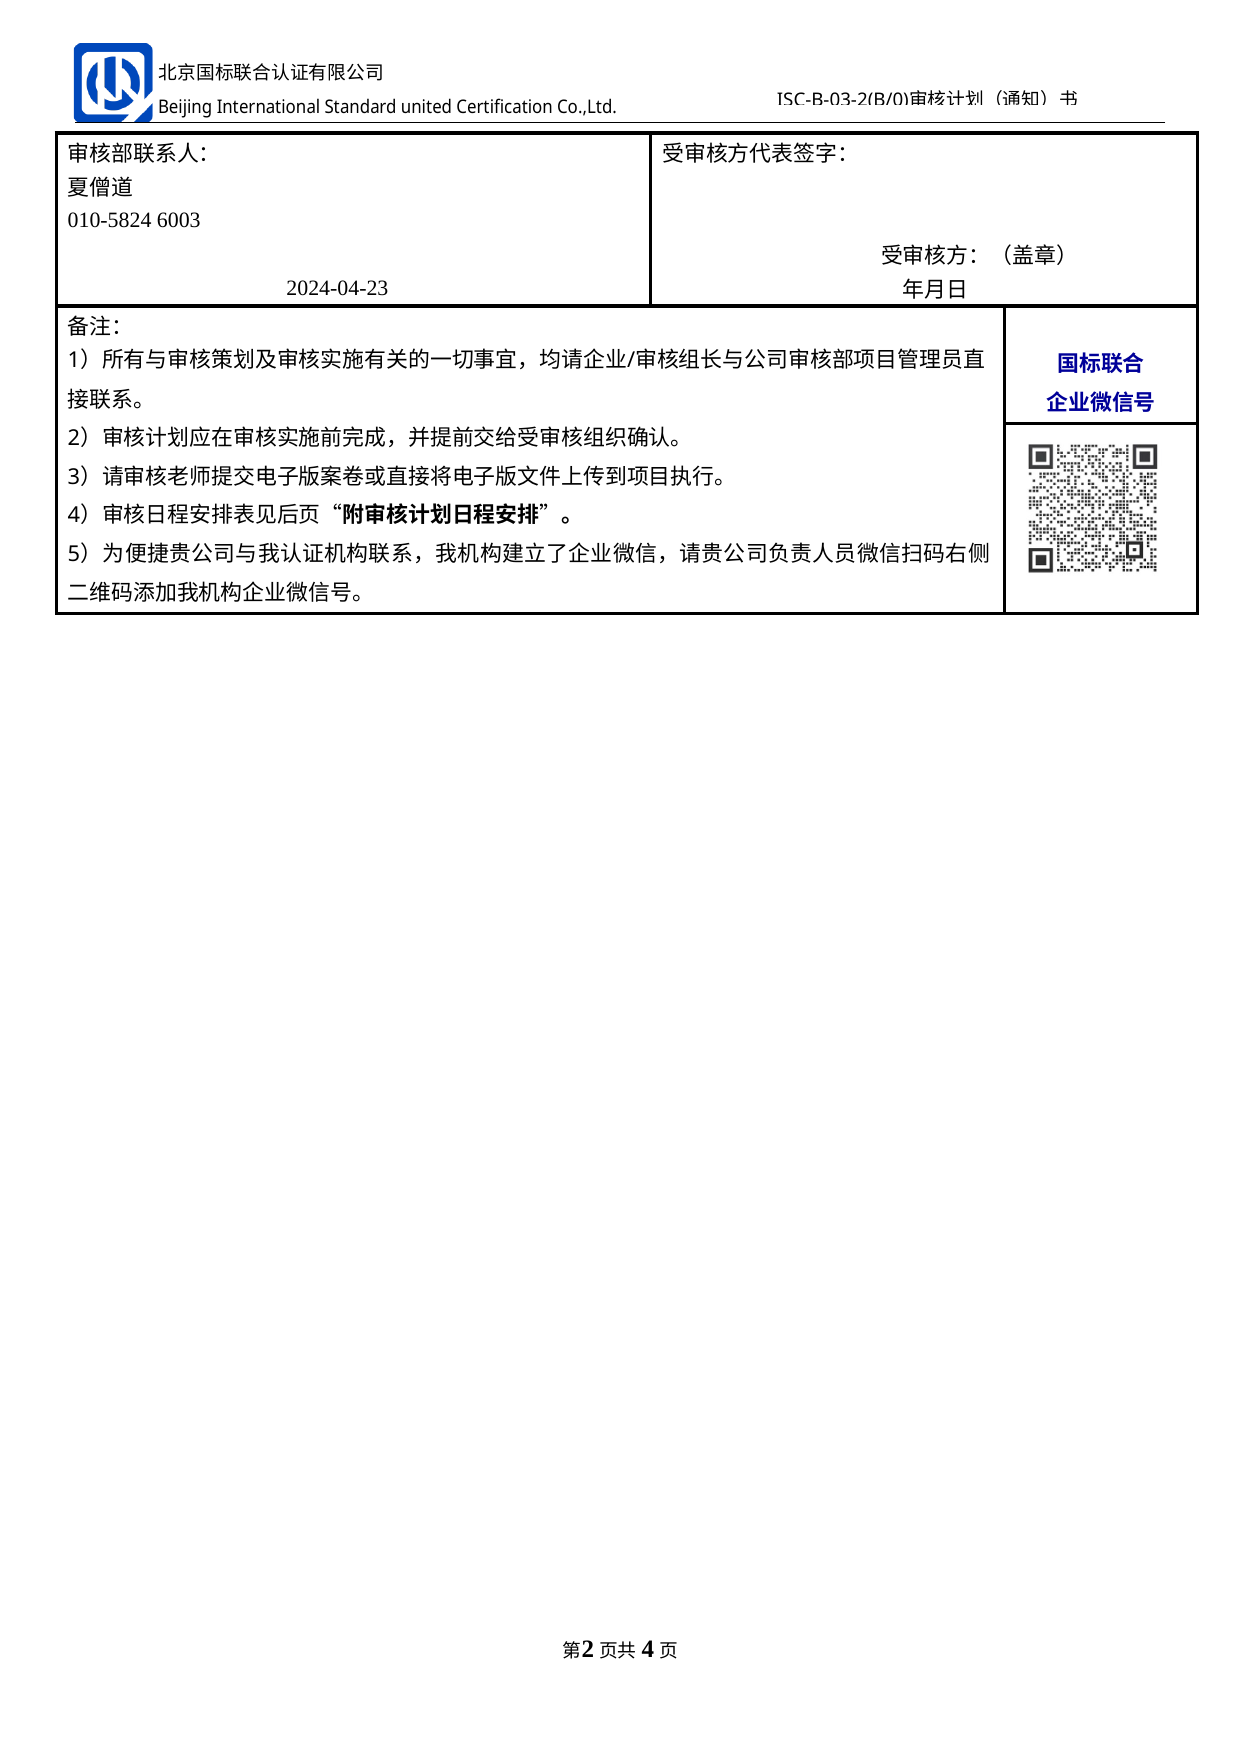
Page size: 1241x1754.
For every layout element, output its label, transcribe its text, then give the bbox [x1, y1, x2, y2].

table_cell 受审核方代表签字： 受审核方：（盖章） 年月日 [652, 135, 1196, 304]
table_cell [1006, 425, 1196, 612]
picture [1020, 438, 1166, 582]
table_cell 审核部联系人： 夏僧道 010-5824 6003 2024-04-23 [58, 135, 649, 304]
table_cell 备注： 1）所有与审核策划及审核实施有关的一切事宜，均请企业/审核组长与公司审核部项目管理员直接联系。 2）审核计划应在审核实施前完成，并提前交给受审核组织确认。 3）请审核老师提交电子版案卷或直接将电子版文件上传到项目执行。 4）审核日程安排表见后页“附审核计划日程安排”。 5）为便捷贵公司与我认证机构联系，我机构建立了企业微信，请贵公司负责人员微信扫码右侧二维码添加我机构企业微信号。 [58, 308, 1003, 612]
picture [73, 43, 153, 123]
table_cell 国标联合 企业微信号 [1006, 308, 1196, 422]
